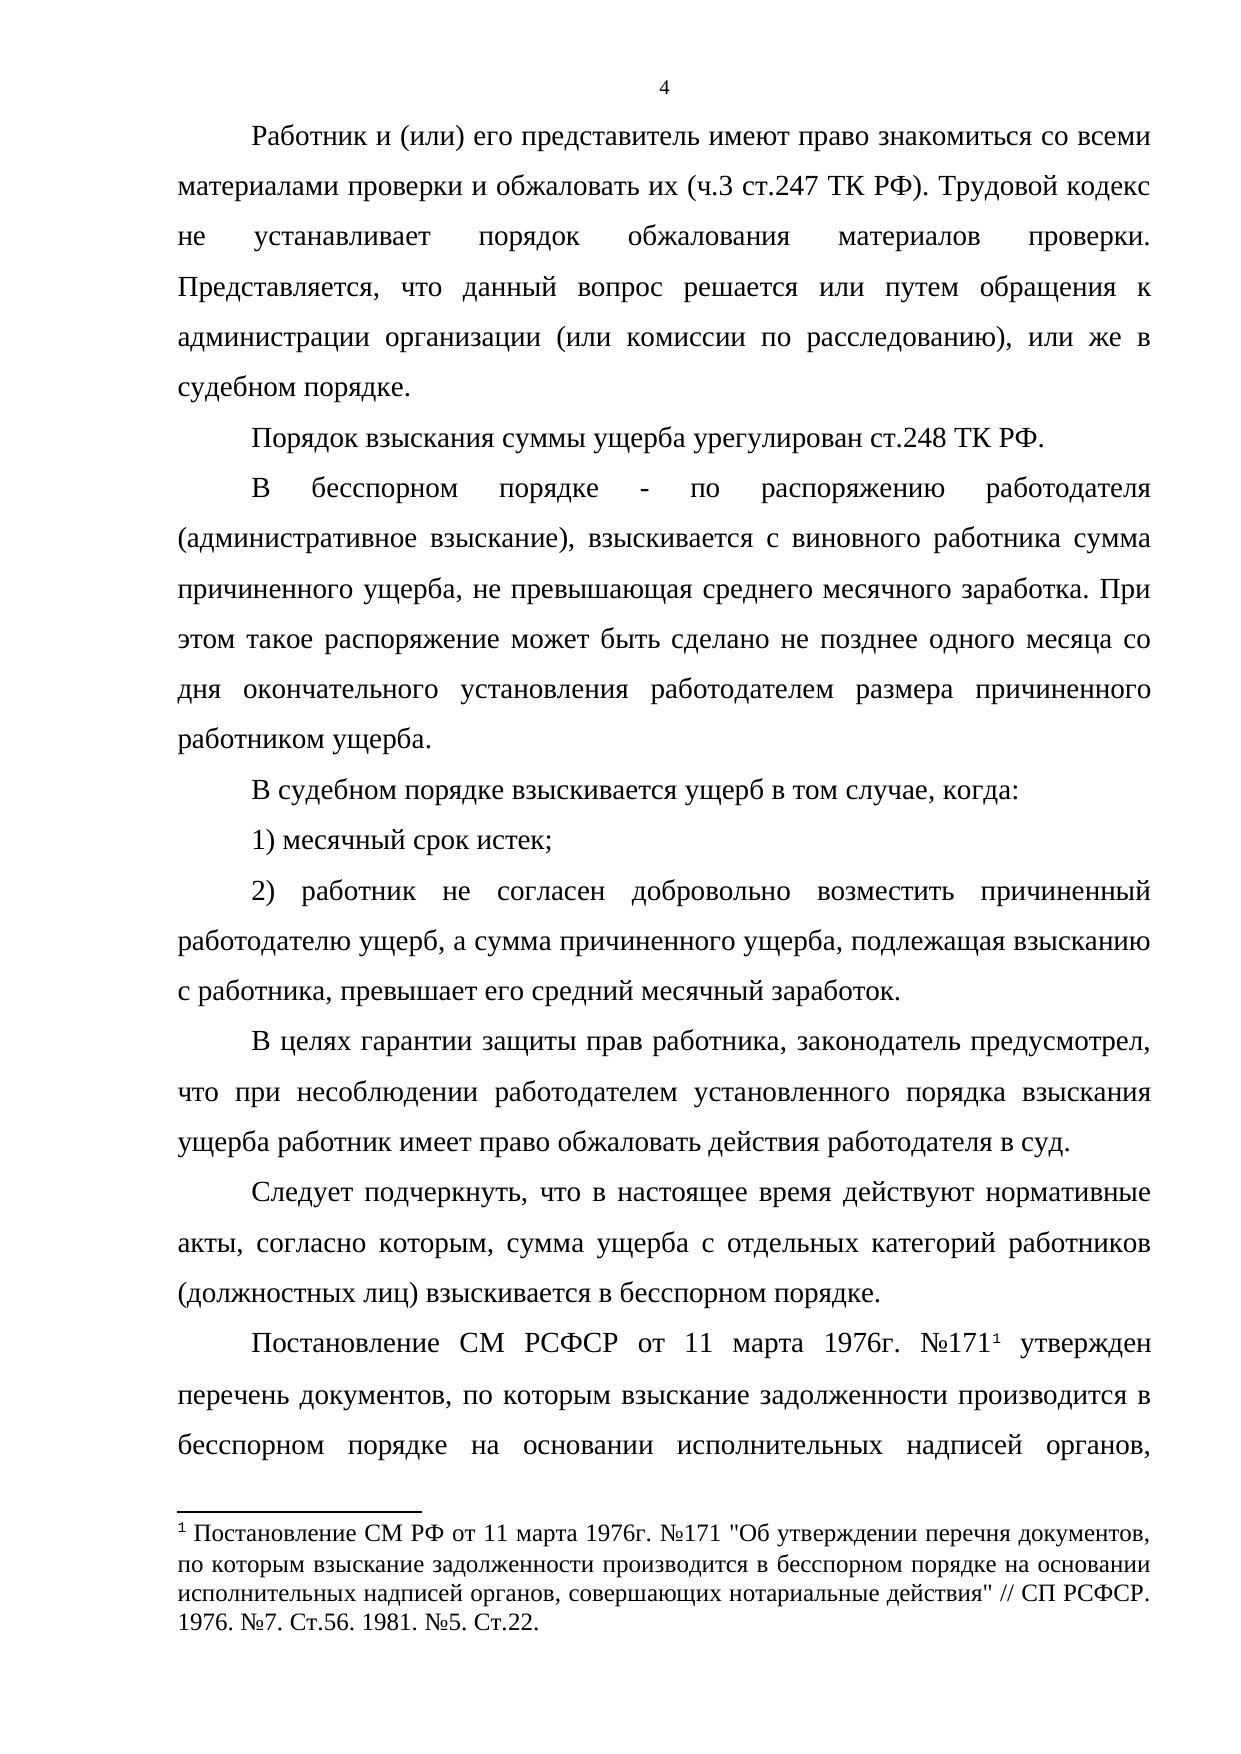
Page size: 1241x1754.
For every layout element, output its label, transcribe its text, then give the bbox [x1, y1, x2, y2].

text В целях гарантии защиты прав работника, законодатель предусмотрел, что при несоблюдении работодателем установленного порядка взыскания ущерба работник имеет право обжаловать действия работодателя в суд. [177, 1024, 1152, 1158]
text В бесспорном порядке - по распоряжению работодателя (административное взыскание), взыскивается с виновного работника сумма причиненного ущерба, не превышающая среднего месячного заработка. При этом такое распоряжение может быть сделано не позднее одного месяца со дня окончательного установления работодателем размера причиненного работником ущерба. [177, 470, 1152, 755]
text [177, 1326, 1152, 1461]
text 2) работник не согласен добровольно возместить причиненный работодателю ущерб, а сумма причиненного ущерба, подлежащая взысканию с работника, превышает его средний месячный заработок. [177, 873, 1152, 1007]
text Порядок взыскания суммы ущерба урегулирован ст.248 ТК РФ. [177, 420, 1152, 453]
text В судебном порядке взыскивается ущерб в том случае, когда: [177, 772, 1152, 806]
text Работник и (или) его представитель имеют право знакомиться со всеми материалами проверки и обжаловать их (ч.3 ст.247 ТК РФ). Трудовой кодекс не устанавливает порядок обжалования материалов проверки. Представляется, что данный вопрос решается или путем обращения к администрации организации (или комиссии по расследованию), или же в судебном порядке. [177, 118, 1152, 403]
text Следует подчеркнуть, что в настоящее время действуют нормативные акты, согласно которым, сумма ущерба с отдельных категорий работников (должностных лиц) взыскивается в бесспорном порядке. [177, 1175, 1152, 1309]
text 1) месячный срок истек; [177, 822, 1152, 856]
